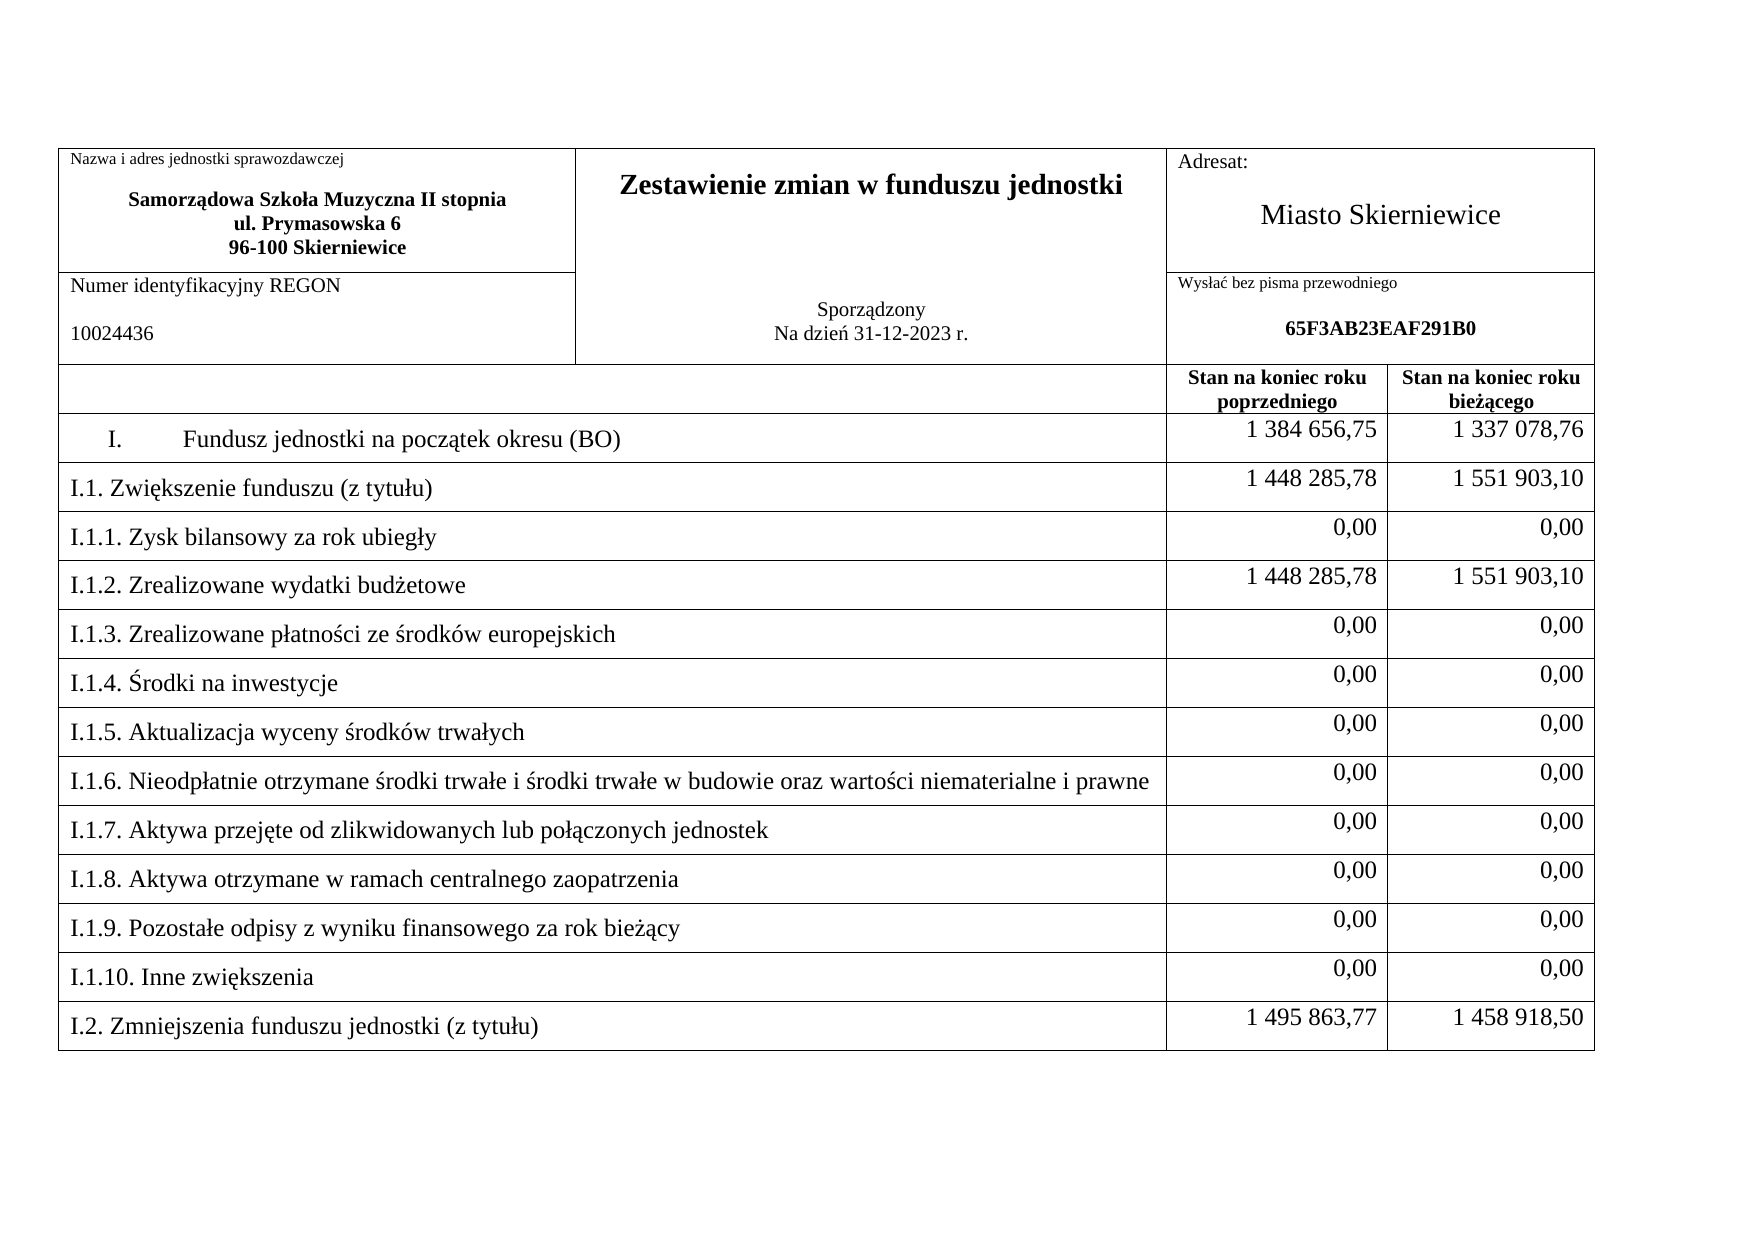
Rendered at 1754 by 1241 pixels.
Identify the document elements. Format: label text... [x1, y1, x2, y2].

table_cell I.1.3. Zrealizowane płatności ze środków europejskich [59, 610, 1166, 658]
table_header Zestawienie zmian w funduszu jednostki Sporządzony Na dzień 31-12-2023 r. [576, 149, 1166, 364]
table_cell I.1.4. Środki na inwestycje [59, 659, 1166, 707]
table_cell 0,00 [1388, 708, 1594, 756]
table_cell Stan na koniec roku poprzedniego [1167, 365, 1387, 413]
table_cell Wysłać bez pisma przewodniego 65F3AB23EAF291B0 [1167, 273, 1594, 364]
table_cell 0,00 [1167, 806, 1387, 854]
table_cell 0,00 [1167, 708, 1387, 756]
table_cell 1 448 285,78 [1167, 463, 1387, 511]
table_cell 0,00 [1388, 953, 1594, 1001]
table_cell 1 448 285,78 [1167, 561, 1387, 609]
table_cell 0,00 [1388, 757, 1594, 805]
table_cell 0,00 [1167, 512, 1387, 560]
table_cell 0,00 [1388, 904, 1594, 952]
table_cell 0,00 [1167, 855, 1387, 903]
table_header Adresat: Miasto Skierniewice [1167, 149, 1594, 272]
table_cell 0,00 [1167, 953, 1387, 1001]
table_cell Numer identyfikacyjny REGON 10024436 [59, 273, 575, 364]
table_cell 0,00 [1388, 806, 1594, 854]
table_cell 0,00 [1388, 512, 1594, 560]
table_cell I.1.1. Zysk bilansowy za rok ubiegły [59, 512, 1166, 560]
table_cell I.1. Zwiększenie funduszu (z tytułu) [59, 463, 1166, 511]
table_cell 1 384 656,75 [1167, 414, 1387, 462]
table_cell 0,00 [1388, 610, 1594, 658]
table_cell 1 495 863,77 [1167, 1002, 1387, 1049]
table_cell 1 337 078,76 [1388, 414, 1594, 462]
table_cell 1 551 903,10 [1388, 561, 1594, 609]
table_cell Stan na koniec roku bieżącego [1388, 365, 1594, 413]
table_cell 0,00 [1167, 757, 1387, 805]
table_cell 0,00 [1167, 904, 1387, 952]
table_cell I.1.6. Nieodpłatnie otrzymane środki trwałe i środki trwałe w budowie oraz wartości niematerialne i prawne [59, 757, 1166, 805]
table_cell I.1.9. Pozostałe odpisy z wyniku finansowego za rok bieżący [59, 904, 1166, 952]
table_cell I.1.2. Zrealizowane wydatki budżetowe [59, 561, 1166, 609]
table_cell I.1.5. Aktualizacja wyceny środków trwałych [59, 708, 1166, 756]
table_cell I.1.10. Inne zwiększenia [59, 953, 1166, 1001]
table_cell 0,00 [1167, 610, 1387, 658]
table_cell I.2. Zmniejszenia funduszu jednostki (z tytułu) [59, 1002, 1166, 1049]
table_header Nazwa i adres jednostki sprawozdawczej Samorządowa Szkoła Muzyczna II stopnia ul. Prymasowska 6 96-100 Skierniewice [59, 149, 575, 272]
table_cell 0,00 [1388, 659, 1594, 707]
table_cell I.1.7. Aktywa przejęte od zlikwidowanych lub połączonych jednostek [59, 806, 1166, 854]
table_cell [59, 365, 1166, 413]
table_cell 0,00 [1167, 659, 1387, 707]
table_cell 1 551 903,10 [1388, 463, 1594, 511]
table_cell I.1.8. Aktywa otrzymane w ramach centralnego zaopatrzenia [59, 855, 1166, 903]
table_cell 1 458 918,50 [1388, 1002, 1594, 1049]
table_cell 0,00 [1388, 855, 1594, 903]
table_cell Fundusz jednostki na początek okresu (BO) [59, 414, 1166, 462]
